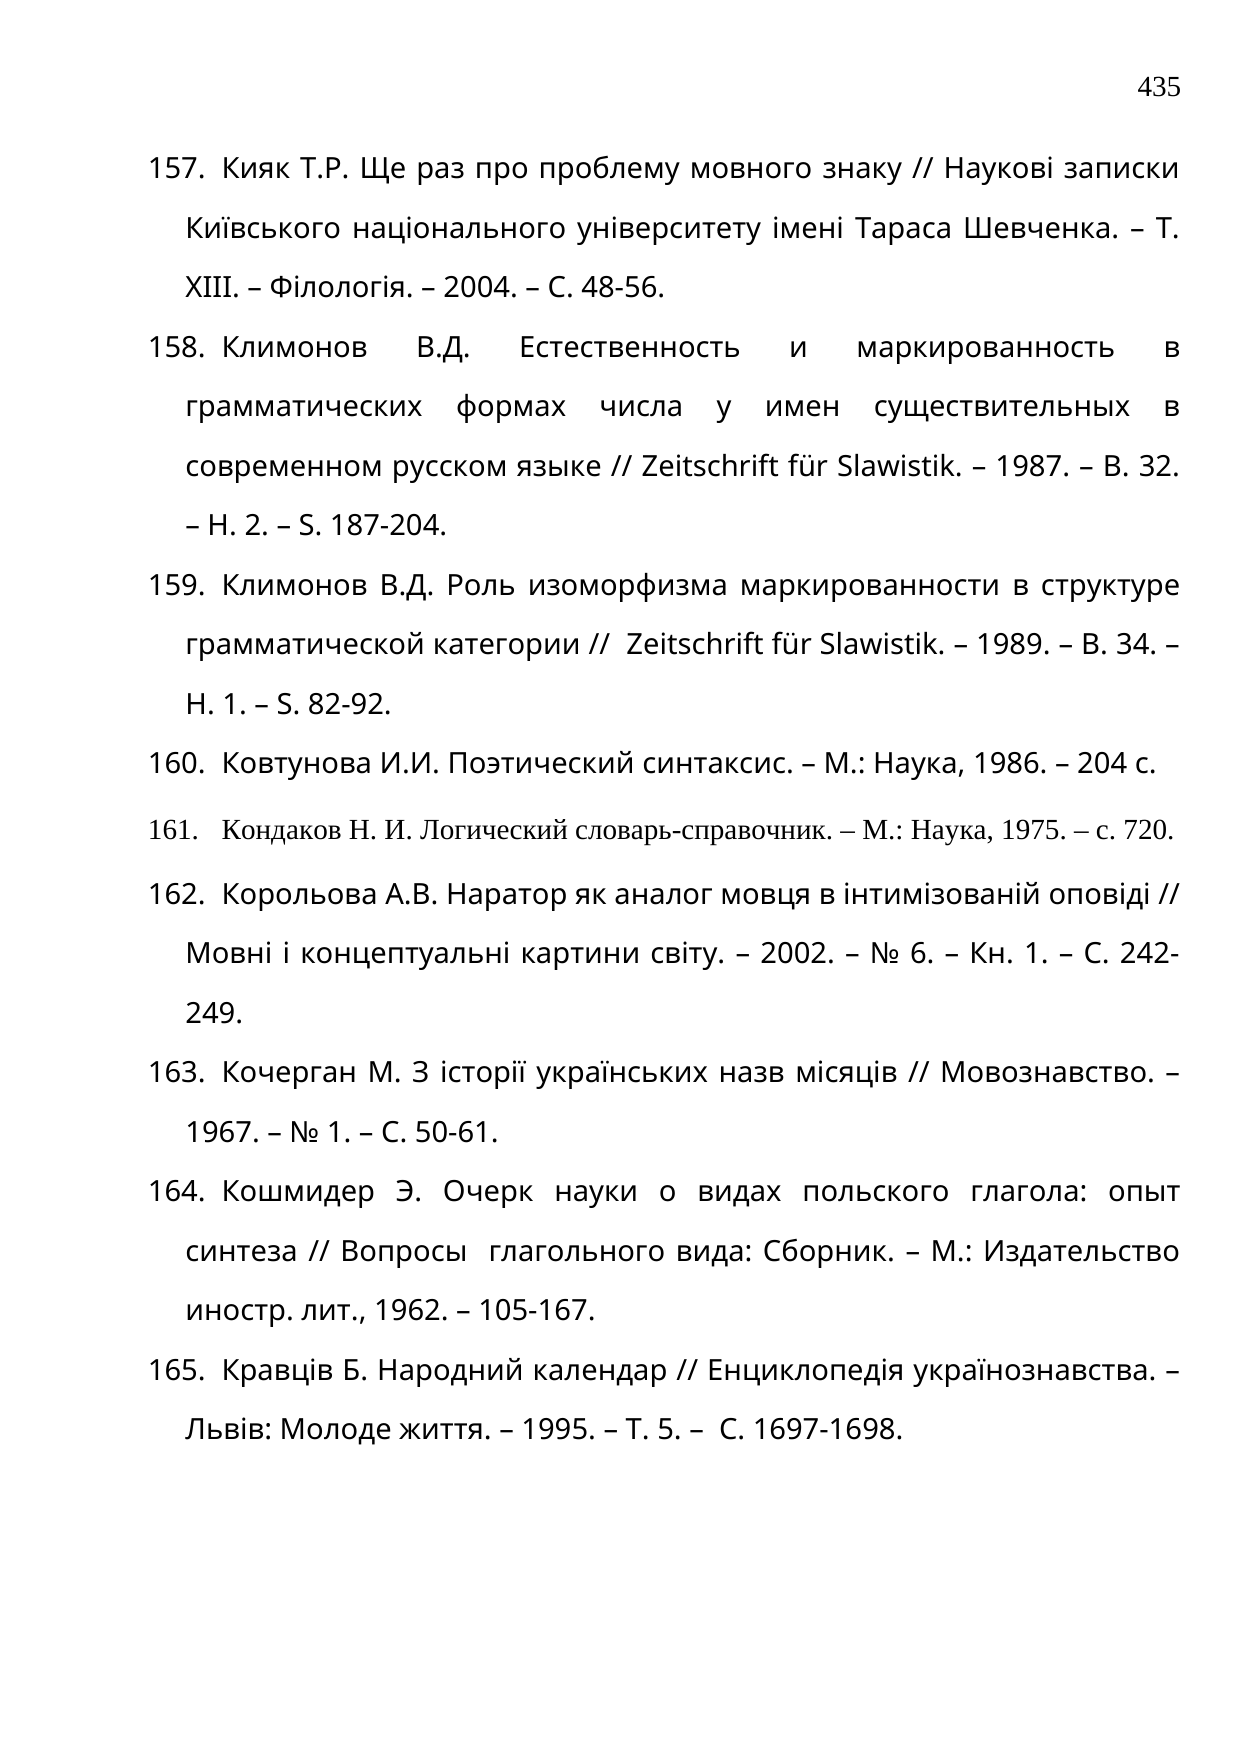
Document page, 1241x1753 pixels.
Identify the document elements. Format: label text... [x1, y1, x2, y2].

list Корольова А.В. Наратор як аналог мовця в інтимізованій оповіді // Мовні і концептуальні картини світу. – 2002. – № 6. – Кн. 1. – С. 242-249. [148, 873, 1181, 1032]
list Кошмидер Э. Очерк науки о видах польского глагола: опыт синтеза // Вопросы глагольного вида: Сборник. – М.: Издательство иностр. лит., 1962. – 105-167. [148, 1171, 1181, 1329]
list Климонов В.Д. Роль изоморфизма маркированности в структуре грамматической категории // Zeitschrift für Slawistik. – 1989. – B. 34. – H. 1. – S. 82-92. [148, 564, 1181, 723]
list Кравців Б. Народний календар // Енциклопедія українознавства. – Львів: Молоде життя. – 1995. – Т. 5. – С. 1697-1698. [148, 1349, 1181, 1448]
list Ковтунова И.И. Поэтический синтаксис. – М.: Наука, 1986. – 204 с. [148, 742, 1181, 782]
list Кияк Т.Р. Ще раз про проблему мовного знаку // Наукові записки Київського національного університету імені Тараса Шевченка. – Т. ХІІІ. – Філологія. – 2004. – С. 48-56. [148, 148, 1181, 306]
list Кондаков Н. И. Логический словарь-справочник. – М.: Наука, 1975. – с. 720. [148, 812, 1181, 846]
list Климонов В.Д. Естественность и маркированность в грамматических формах числа у имен существительных в современном русском языке // Zeitschrift für Slawistik. – 1987. – B. 32. – H. 2. – S. 187-204. [148, 326, 1181, 544]
list Кочерган М. З історії українських назв місяців // Мовознавство. – 1967. – № 1. – С. 50-61. [148, 1052, 1181, 1151]
